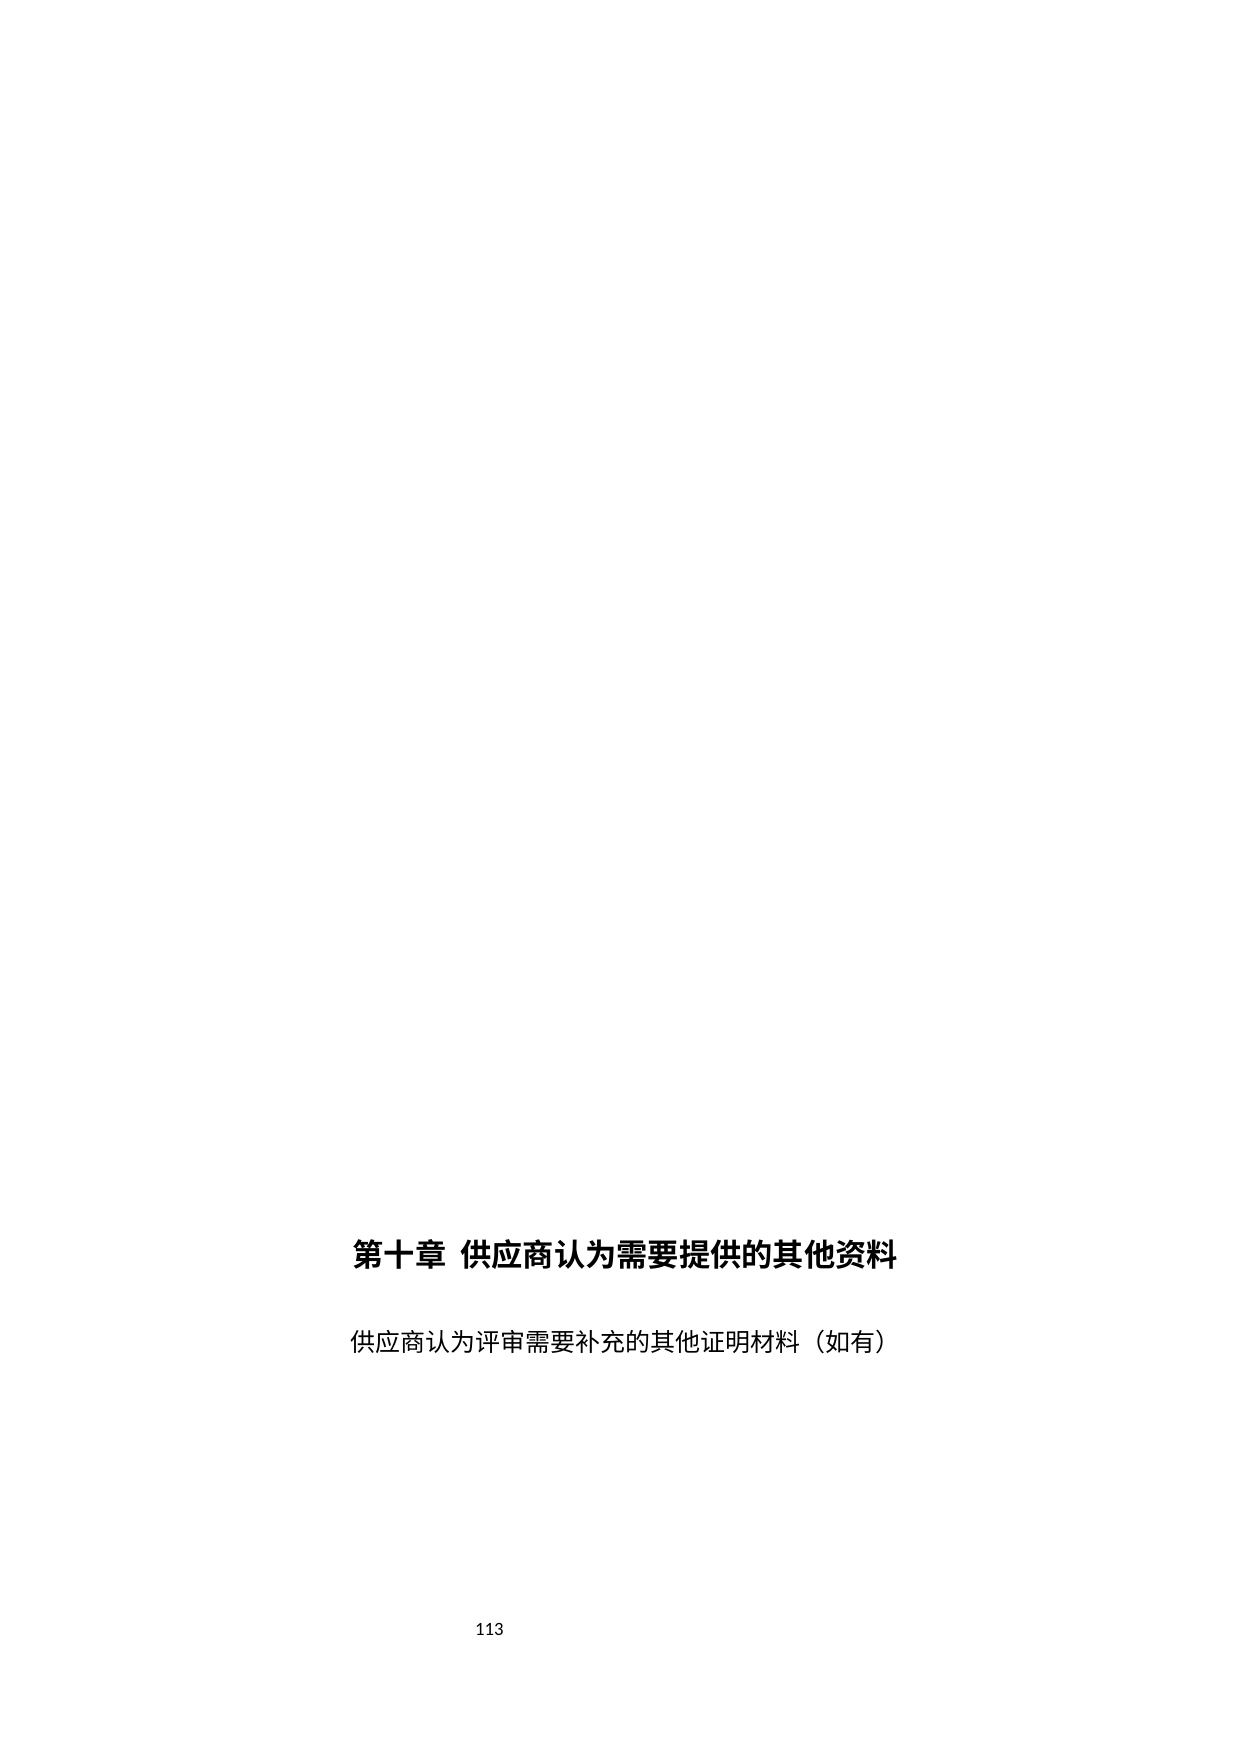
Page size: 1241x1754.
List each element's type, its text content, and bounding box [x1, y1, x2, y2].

subtitle 供应商认为评审需要补充的其他证明材料（如有） [137, 1308, 1112, 1373]
text 第十章 供应商认为需要提供的其他资料 [137, 1221, 1112, 1286]
